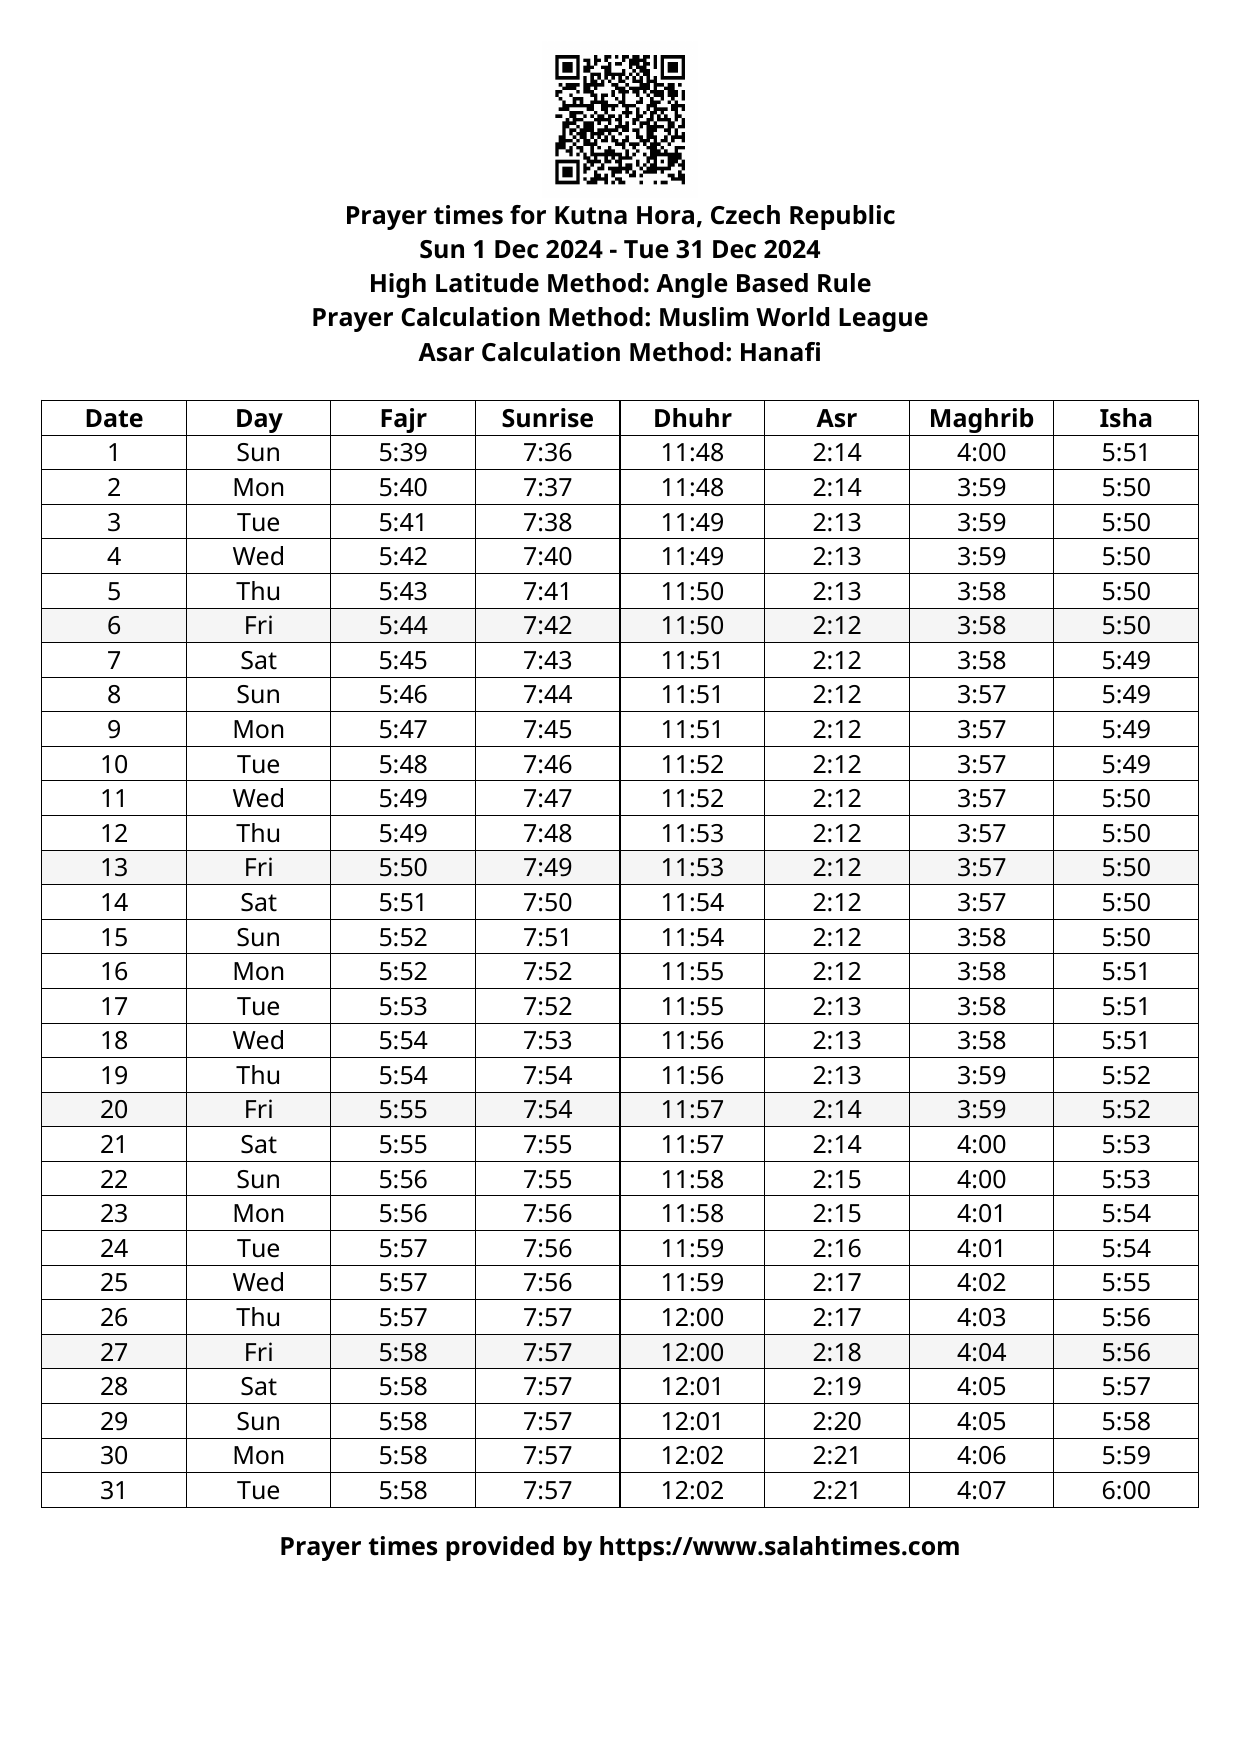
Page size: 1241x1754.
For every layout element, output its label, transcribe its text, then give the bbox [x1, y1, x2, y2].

table_cell 5:49 [331, 781, 475, 815]
table_cell Sun [187, 1404, 330, 1437]
table_cell 5:50 [1054, 470, 1198, 504]
table_cell 5:50 [1054, 574, 1198, 607]
table_cell 7:37 [476, 470, 619, 504]
table_cell 7:55 [476, 1127, 619, 1161]
table_cell 11:53 [621, 851, 764, 884]
table_cell 11:49 [621, 539, 764, 573]
table_cell 7:56 [476, 1266, 619, 1299]
table_cell 5:57 [331, 1266, 475, 1299]
table_cell Mon [187, 954, 330, 988]
table_cell 5:51 [1054, 436, 1198, 469]
table_cell 5:57 [1054, 1369, 1198, 1403]
table_cell 3:57 [910, 781, 1053, 815]
table_cell 5:50 [331, 851, 475, 884]
table_cell 11:59 [621, 1266, 764, 1299]
table_cell 23 [42, 1196, 186, 1230]
table_cell 7:41 [476, 574, 619, 607]
table_cell 7:57 [476, 1404, 619, 1437]
table_cell 2:13 [765, 1058, 909, 1092]
table_cell 7:42 [476, 609, 619, 642]
table_cell 2:14 [765, 436, 909, 469]
table_cell 5:57 [331, 1300, 475, 1334]
table_cell 3:59 [910, 1093, 1053, 1126]
text High Latitude Method: Angle Based Rule [42, 266, 1198, 300]
table_cell 5:49 [1054, 747, 1198, 780]
table_cell Tue [187, 1231, 330, 1264]
table_cell 3 [42, 505, 186, 538]
table_cell 2:14 [765, 470, 909, 504]
table_cell 5:50 [1054, 505, 1198, 538]
table_cell 5:51 [331, 885, 475, 919]
table_cell 5:55 [331, 1127, 475, 1161]
table_header Maghrib [910, 401, 1053, 434]
table_cell 5:58 [331, 1473, 475, 1507]
table_cell 5:54 [1054, 1196, 1198, 1230]
text Sun 1 Dec 2024 - Tue 31 Dec 2024 [42, 232, 1198, 266]
table_cell 11:57 [621, 1127, 764, 1161]
table_cell Tue [187, 1473, 330, 1507]
table_cell 12:00 [621, 1335, 764, 1368]
table_cell Mon [187, 470, 330, 504]
table_cell 5:51 [1054, 1024, 1198, 1057]
table_cell 5:43 [331, 574, 475, 607]
table_cell 2:13 [765, 1024, 909, 1057]
table_cell 18 [42, 1024, 186, 1057]
table_cell 5:55 [1054, 1266, 1198, 1299]
table_cell 2:13 [765, 539, 909, 573]
table_cell 5:54 [1054, 1231, 1198, 1264]
table_cell 5:49 [1054, 643, 1198, 677]
table_cell 11:56 [621, 1024, 764, 1057]
table_cell 26 [42, 1300, 186, 1334]
table_cell 5:59 [1054, 1439, 1198, 1472]
table_cell 5:49 [331, 816, 475, 849]
table_header Dhuhr [621, 401, 764, 434]
table_cell Tue [187, 505, 330, 538]
table_cell 2:13 [765, 989, 909, 1022]
table_cell 5:50 [1054, 539, 1198, 573]
table_cell 2:12 [765, 712, 909, 746]
table_cell 5:48 [331, 747, 475, 780]
table_cell Sun [187, 436, 330, 469]
table_cell 4:03 [910, 1300, 1053, 1334]
table_cell Sun [187, 678, 330, 711]
table_cell 11:50 [621, 609, 764, 642]
table_cell 5:53 [1054, 1127, 1198, 1161]
table_cell 5:54 [331, 1024, 475, 1057]
table_cell 3:57 [910, 678, 1053, 711]
table_cell 2:14 [765, 1127, 909, 1161]
table_cell 11:52 [621, 747, 764, 780]
table_cell 7:46 [476, 747, 619, 780]
table_cell 7:56 [476, 1196, 619, 1230]
table_cell 4:07 [910, 1473, 1053, 1507]
table_cell 11:51 [621, 678, 764, 711]
table_cell Fri [187, 1335, 330, 1368]
table_cell 11:50 [621, 574, 764, 607]
table_cell 5:52 [1054, 1058, 1198, 1092]
table_cell 5:58 [331, 1404, 475, 1437]
table_header Isha [1054, 401, 1198, 434]
table_header Day [187, 401, 330, 434]
table_cell 14 [42, 885, 186, 919]
table_cell 5:55 [331, 1093, 475, 1126]
table_cell Fri [187, 609, 330, 642]
table_cell 11:54 [621, 920, 764, 953]
table_cell 5:52 [331, 920, 475, 953]
table_cell 7:47 [476, 781, 619, 815]
table_cell 5:52 [331, 954, 475, 988]
table_cell 15 [42, 920, 186, 953]
table_cell 5:46 [331, 678, 475, 711]
table_cell 11:56 [621, 1058, 764, 1092]
table_cell 7:44 [476, 678, 619, 711]
table_cell 7:38 [476, 505, 619, 538]
table_cell 2:12 [765, 609, 909, 642]
table_cell 2:19 [765, 1369, 909, 1403]
table_cell 5:56 [331, 1162, 475, 1195]
table_cell 4:00 [910, 1162, 1053, 1195]
table_cell Sat [187, 643, 330, 677]
table_cell 12:01 [621, 1404, 764, 1437]
table_cell Sun [187, 1162, 330, 1195]
table_cell 2:12 [765, 851, 909, 884]
table_cell 11:51 [621, 643, 764, 677]
table_cell 2:12 [765, 954, 909, 988]
table_cell Sun [187, 920, 330, 953]
table_cell 24 [42, 1231, 186, 1264]
table_cell 4:05 [910, 1404, 1053, 1437]
table_cell 11:51 [621, 712, 764, 746]
table_header Sunrise [476, 401, 619, 434]
table_cell 7 [42, 643, 186, 677]
table_cell 4:01 [910, 1196, 1053, 1230]
table_cell 5:58 [331, 1439, 475, 1472]
table_cell 5:47 [331, 712, 475, 746]
table_cell 7:56 [476, 1231, 619, 1264]
table_cell 2:14 [765, 1093, 909, 1126]
table_cell 2:12 [765, 816, 909, 849]
table_cell 12:01 [621, 1369, 764, 1403]
table_cell 27 [42, 1335, 186, 1368]
table_cell 3:57 [910, 816, 1053, 849]
table_cell 7:40 [476, 539, 619, 573]
table_cell 12:02 [621, 1439, 764, 1472]
table_cell 5:40 [331, 470, 475, 504]
table_cell 5 [42, 574, 186, 607]
table_cell Tue [187, 989, 330, 1022]
table_cell 2:18 [765, 1335, 909, 1368]
table_cell 4:01 [910, 1231, 1053, 1264]
text Prayer Calculation Method: Muslim World League [42, 300, 1198, 334]
table_cell 7:52 [476, 989, 619, 1022]
table_header Fajr [331, 401, 475, 434]
table_cell 11:48 [621, 436, 764, 469]
table_cell 7:57 [476, 1473, 619, 1507]
table_cell 11:52 [621, 781, 764, 815]
table_cell 2:12 [765, 920, 909, 953]
table_cell 3:58 [910, 954, 1053, 988]
table_cell Mon [187, 1196, 330, 1230]
table_cell Thu [187, 574, 330, 607]
table_cell 2:13 [765, 574, 909, 607]
table_cell 11:57 [621, 1093, 764, 1126]
table_cell Fri [187, 1093, 330, 1126]
table_cell 2:12 [765, 747, 909, 780]
table_cell 3:58 [910, 920, 1053, 953]
table_cell 25 [42, 1266, 186, 1299]
table_cell 5:58 [331, 1369, 475, 1403]
table_cell Wed [187, 539, 330, 573]
table_cell 5:50 [1054, 816, 1198, 849]
table_cell 7:49 [476, 851, 619, 884]
table_cell 7:54 [476, 1058, 619, 1092]
table_cell 5:49 [1054, 712, 1198, 746]
table_cell Sat [187, 885, 330, 919]
table_cell 30 [42, 1439, 186, 1472]
table_cell 31 [42, 1473, 186, 1507]
table_cell 7:57 [476, 1369, 619, 1403]
table_cell 11:58 [621, 1162, 764, 1195]
table_cell 2:17 [765, 1266, 909, 1299]
table_cell 5:54 [331, 1058, 475, 1092]
text Prayer times for Kutna Hora, Czech Republic [42, 198, 1198, 232]
table_cell 2:12 [765, 781, 909, 815]
table_cell 11:54 [621, 885, 764, 919]
table_cell 11 [42, 781, 186, 815]
table_cell 5:56 [1054, 1335, 1198, 1368]
table_cell Sat [187, 1127, 330, 1161]
table_header Asr [765, 401, 909, 434]
table_cell 2:21 [765, 1439, 909, 1472]
table_cell 5:50 [1054, 609, 1198, 642]
table_cell 2:12 [765, 885, 909, 919]
table_cell 5:53 [1054, 1162, 1198, 1195]
table_cell 3:59 [910, 505, 1053, 538]
table_cell 3:57 [910, 885, 1053, 919]
table_cell 5:50 [1054, 781, 1198, 815]
table_cell 6 [42, 609, 186, 642]
table_cell 2:13 [765, 505, 909, 538]
table_cell 3:57 [910, 712, 1053, 746]
table_cell 7:36 [476, 436, 619, 469]
table_cell Wed [187, 781, 330, 815]
table_cell 8 [42, 678, 186, 711]
table_cell 10 [42, 747, 186, 780]
table_cell 2:17 [765, 1300, 909, 1334]
table_cell 5:58 [331, 1335, 475, 1368]
table_cell Fri [187, 851, 330, 884]
table_cell 16 [42, 954, 186, 988]
table_cell 12 [42, 816, 186, 849]
table_cell 2:15 [765, 1196, 909, 1230]
table_cell 5:56 [331, 1196, 475, 1230]
table_cell Mon [187, 1439, 330, 1472]
table_cell 3:59 [910, 1058, 1053, 1092]
table_cell 4:02 [910, 1266, 1053, 1299]
table_cell 3:59 [910, 470, 1053, 504]
table_cell Thu [187, 1058, 330, 1092]
table_cell 4:05 [910, 1369, 1053, 1403]
table_cell Mon [187, 712, 330, 746]
picture [542, 41, 699, 198]
table_cell 7:45 [476, 712, 619, 746]
table_header Date [42, 401, 186, 434]
table_cell 7:48 [476, 816, 619, 849]
table_cell 4:04 [910, 1335, 1053, 1368]
table_cell 2:20 [765, 1404, 909, 1437]
table_cell 7:43 [476, 643, 619, 677]
table_cell 29 [42, 1404, 186, 1437]
table_cell 5:49 [1054, 678, 1198, 711]
table_cell 2:15 [765, 1162, 909, 1195]
table_cell 3:58 [910, 643, 1053, 677]
table_cell 11:48 [621, 470, 764, 504]
table_cell 5:50 [1054, 851, 1198, 884]
table_cell 2 [42, 470, 186, 504]
table_cell 4:00 [910, 1127, 1053, 1161]
table_cell 5:52 [1054, 1093, 1198, 1126]
table_cell 5:45 [331, 643, 475, 677]
table_cell 5:56 [1054, 1300, 1198, 1334]
table_cell 2:21 [765, 1473, 909, 1507]
table_cell 17 [42, 989, 186, 1022]
table_cell 11:55 [621, 989, 764, 1022]
table_cell 4:06 [910, 1439, 1053, 1472]
table_cell 13 [42, 851, 186, 884]
table_cell 7:52 [476, 954, 619, 988]
table_cell 5:51 [1054, 954, 1198, 988]
table_cell Sat [187, 1369, 330, 1403]
table_cell 3:58 [910, 989, 1053, 1022]
table_cell 3:57 [910, 747, 1053, 780]
table_cell 5:39 [331, 436, 475, 469]
table_cell 5:42 [331, 539, 475, 573]
table_cell 11:49 [621, 505, 764, 538]
table_cell 7:50 [476, 885, 619, 919]
table_cell 12:02 [621, 1473, 764, 1507]
table_cell Thu [187, 816, 330, 849]
table_cell 5:53 [331, 989, 475, 1022]
table_cell 7:54 [476, 1093, 619, 1126]
table_cell 7:53 [476, 1024, 619, 1057]
table_cell 11:53 [621, 816, 764, 849]
table_cell 11:55 [621, 954, 764, 988]
table_cell 12:00 [621, 1300, 764, 1334]
table_cell 6:00 [1054, 1473, 1198, 1507]
table_cell 11:59 [621, 1231, 764, 1264]
table_cell 3:58 [910, 1024, 1053, 1057]
table_cell Wed [187, 1024, 330, 1057]
table_cell 9 [42, 712, 186, 746]
table_cell 4:00 [910, 436, 1053, 469]
table_cell 7:57 [476, 1335, 619, 1368]
table_cell 3:58 [910, 609, 1053, 642]
table_cell 3:57 [910, 851, 1053, 884]
table_cell 5:41 [331, 505, 475, 538]
table_cell 2:12 [765, 678, 909, 711]
text Prayer times provided by https://www.salahtimes.com [42, 1528, 1198, 1563]
table_cell 19 [42, 1058, 186, 1092]
table_cell 5:50 [1054, 885, 1198, 919]
table_cell Wed [187, 1266, 330, 1299]
table_cell 22 [42, 1162, 186, 1195]
table_cell 2:12 [765, 643, 909, 677]
table_cell 4 [42, 539, 186, 573]
table_cell 28 [42, 1369, 186, 1403]
table_cell 1 [42, 436, 186, 469]
table_cell 5:50 [1054, 920, 1198, 953]
table_cell 11:58 [621, 1196, 764, 1230]
table_cell 2:16 [765, 1231, 909, 1264]
table_cell 3:59 [910, 539, 1053, 573]
table_cell 5:57 [331, 1231, 475, 1264]
table_cell 21 [42, 1127, 186, 1161]
table_cell 7:51 [476, 920, 619, 953]
table_cell 3:58 [910, 574, 1053, 607]
table_cell 7:55 [476, 1162, 619, 1195]
table_cell 7:57 [476, 1439, 619, 1472]
table_cell Tue [187, 747, 330, 780]
table_cell 5:51 [1054, 989, 1198, 1022]
table_cell 7:57 [476, 1300, 619, 1334]
table_cell 20 [42, 1093, 186, 1126]
text Asar Calculation Method: Hanafi [42, 334, 1198, 368]
table_cell 5:44 [331, 609, 475, 642]
table_cell 5:58 [1054, 1404, 1198, 1437]
table_cell Thu [187, 1300, 330, 1334]
